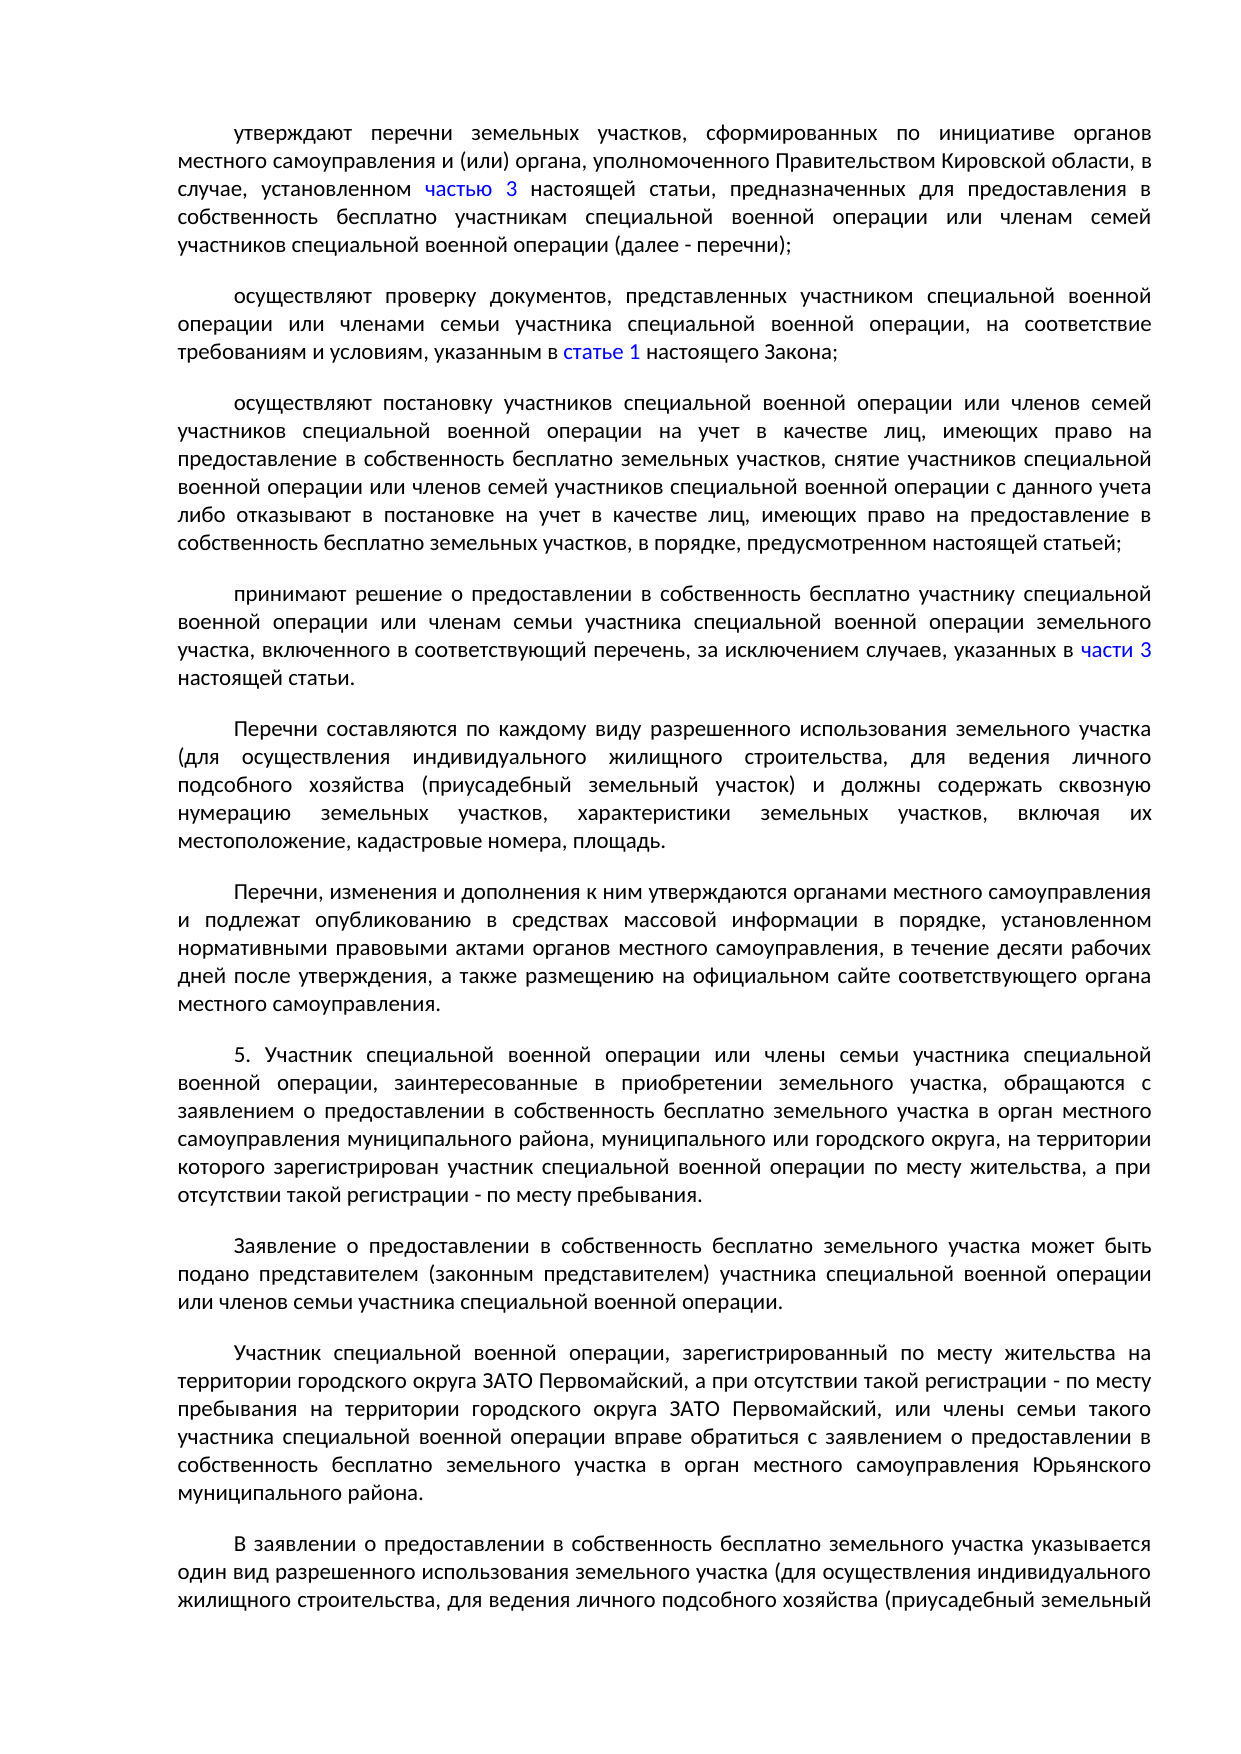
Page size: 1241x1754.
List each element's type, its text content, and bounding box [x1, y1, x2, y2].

text Перечни, изменения и дополнения к ним утверждаются органами местного самоуправления и подлежат опубликованию в средствах массовой информации в порядке, установленном нормативными правовыми актами органов местного самоуправления, в течение десяти рабочих дней после утверждения, а также размещению на официальном сайте соответствующего органа местного самоуправления. [177, 877, 1152, 1017]
text утверждают перечни земельных участков, сформированных по инициативе органов местного самоуправления и (или) органа, уполномоченного Правительством Кировской области, в случае, установленном частью 3 настоящей статьи, предназначенных для предоставления в собственность бесплатно участникам специальной военной операции или членам семей участников специальной военной операции (далее - перечни); [177, 118, 1152, 258]
text Заявление о предоставлении в собственность бесплатно земельного участка может быть подано представителем (законным представителем) участника специальной военной операции или членов семьи участника специальной военной операции. [177, 1231, 1152, 1315]
text осуществляют проверку документов, представленных участником специальной военной операции или членами семьи участника специальной военной операции, на соответствие требованиям и условиям, указанным в статье 1 настоящего Закона; [177, 281, 1152, 365]
text осуществляют постановку участников специальной военной операции или членов семей участников специальной военной операции на учет в качестве лиц, имеющих право на предоставление в собственность бесплатно земельных участков, снятие участников специальной военной операции или членов семей участников специальной военной операции с данного учета либо отказывают в постановке на учет в качестве лиц, имеющих право на предоставление в собственность бесплатно земельных участков, в порядке, предусмотренном настоящей статьей; [177, 388, 1152, 556]
text принимают решение о предоставлении в собственность бесплатно участнику специальной военной операции или членам семьи участника специальной военной операции земельного участка, включенного в соответствующий перечень, за исключением случаев, указанных в части 3 настоящей статьи. [177, 579, 1152, 691]
text 5. Участник специальной военной операции или члены семьи участника специальной военной операции, заинтересованные в приобретении земельного участка, обращаются с заявлением о предоставлении в собственность бесплатно земельного участка в орган местного самоуправления муниципального района, муниципального или городского округа, на территории которого зарегистрирован участник специальной военной операции по месту жительства, а при отсутствии такой регистрации - по месту пребывания. [177, 1040, 1152, 1208]
text Перечни составляются по каждому виду разрешенного использования земельного участка (для осуществления индивидуального жилищного строительства, для ведения личного подсобного хозяйства (приусадебный земельный участок) и должны содержать сквозную нумерацию земельных участков, характеристики земельных участков, включая их местоположение, кадастровые номера, площадь. [177, 714, 1152, 854]
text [177, 1529, 1152, 1613]
text Участник специальной военной операции, зарегистрированный по месту жительства на территории городского округа ЗАТО Первомайский, а при отсутствии такой регистрации - по месту пребывания на территории городского округа ЗАТО Первомайский, или члены семьи такого участника специальной военной операции вправе обратиться с заявлением о предоставлении в собственность бесплатно земельного участка в орган местного самоуправления Юрьянского муниципального района. [177, 1338, 1152, 1506]
